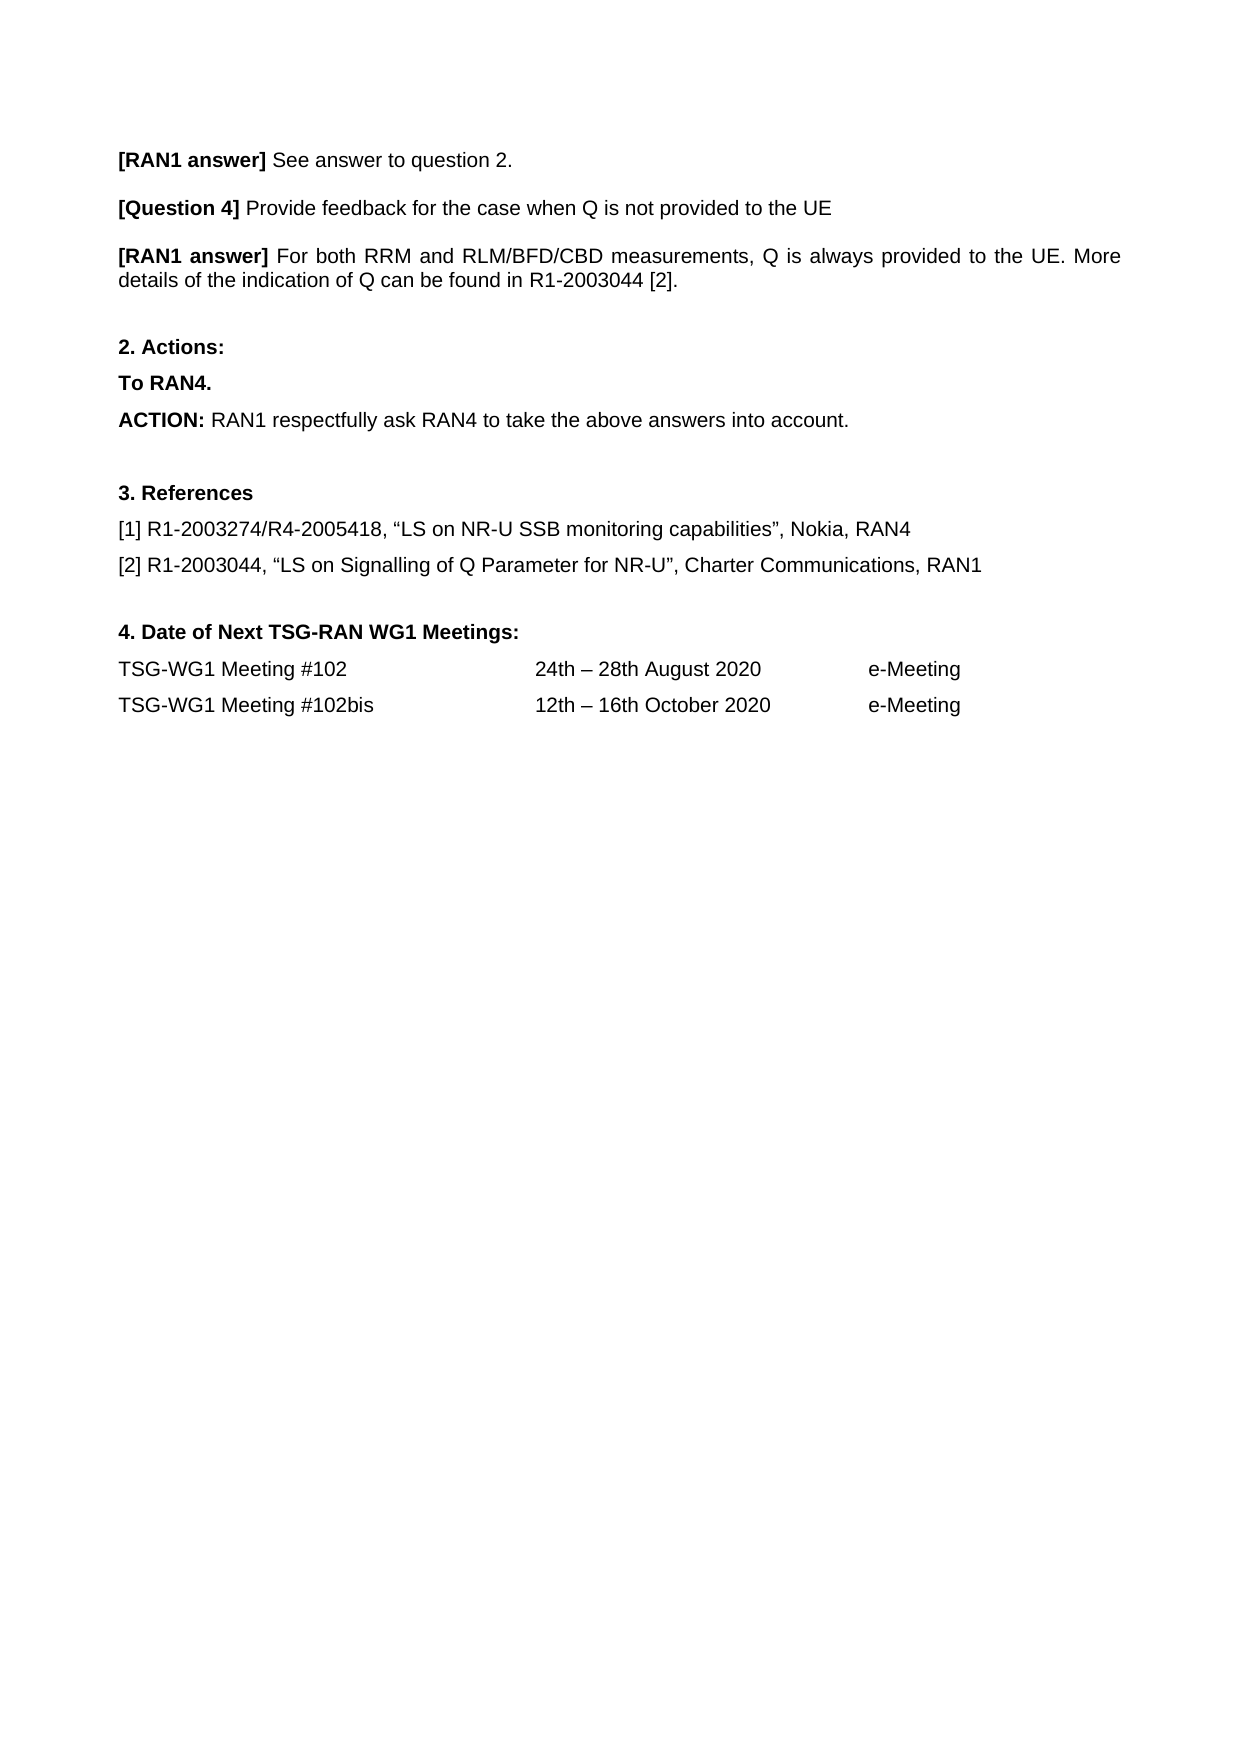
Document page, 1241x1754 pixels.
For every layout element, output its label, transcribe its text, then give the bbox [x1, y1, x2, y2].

text To RAN4. [118, 371, 1122, 395]
text [1] R1-2003274/R4-2005418, “LS on NR-U SSB monitoring capabilities”, Nokia, RAN4 [118, 517, 1122, 541]
text [RAN1 answer] For both RRM and RLM/BFD/CBD measurements, Q is always provided to the UE. More details of the indication of Q can be found in R1-2003044 [2]. [118, 243, 1122, 291]
text TSG-WG1 Meeting #102 24th – 28th August 2020 e-Meeting [118, 656, 1122, 680]
text [Question 4] Provide feedback for the case when Q is not provided to the UE [118, 196, 1122, 219]
text [RAN1 answer] See answer to question 2. [118, 148, 1122, 172]
text [2] R1-2003044, “LS on Signalling of Q Parameter for NR-U”, Charter Communications, RAN1 [118, 553, 1122, 577]
text 3. References [118, 480, 1122, 504]
text 4. Date of Next TSG-RAN WG1 Meetings: [118, 620, 1122, 644]
text 2. Actions: [118, 334, 1122, 358]
text TSG-WG1 Meeting #102bis 12th – 16th October 2020 e-Meeting [118, 693, 1122, 717]
text ACTION: RAN1 respectfully ask RAN4 to take the above answers into account. [118, 407, 1122, 431]
